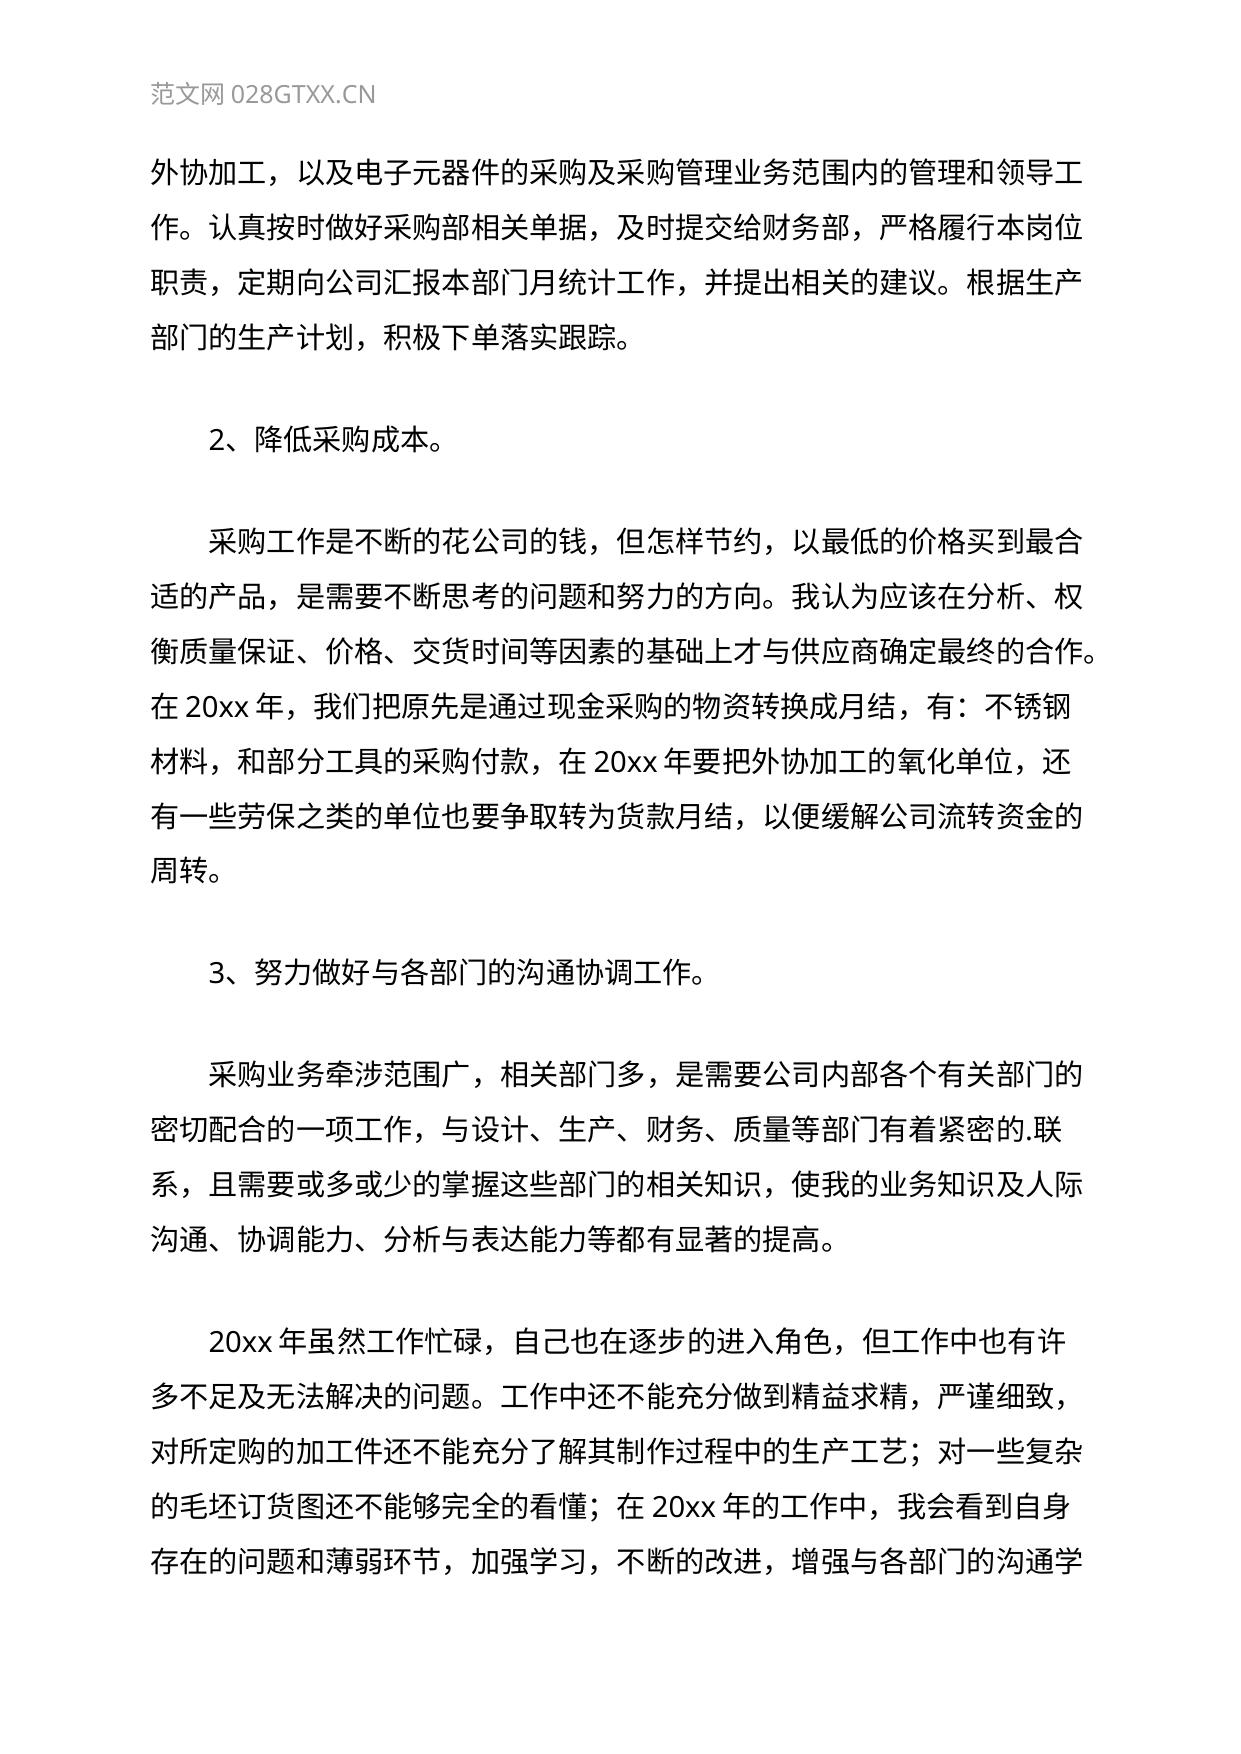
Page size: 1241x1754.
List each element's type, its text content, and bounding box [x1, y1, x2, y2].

text 2、降低采购成本。 [150, 416, 1090, 459]
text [150, 1318, 1090, 1580]
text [150, 150, 1090, 357]
text 采购工作是不断的花公司的钱，但怎样节约，以最低的价格买到最合适的产品，是需要不断思考的问题和努力的方向。我认为应该在分析、权衡质量保证、价格、交货时间等因素的基础上才与供应商确定最终的合作。在20xx年，我们把原先是通过现金采购的物资转换成月结，有：不锈钢材料，和部分工具的采购付款，在20xx年要把外协加工的氧化单位，还有一些劳保之类的单位也要争取转为货款月结，以便缓解公司流转资金的周转。 [150, 518, 1090, 890]
text 采购业务牵涉范围广，相关部门多，是需要公司内部各个有关部门的密切配合的一项工作，与设计、生产、财务、质量等部门有着紧密的.联系，且需要或多或少的掌握这些部门的相关知识，使我的业务知识及人际沟通、协调能力、分析与表达能力等都有显著的提高。 [150, 1052, 1090, 1259]
text 3、努力做好与各部门的沟通协调工作。 [150, 950, 1090, 992]
